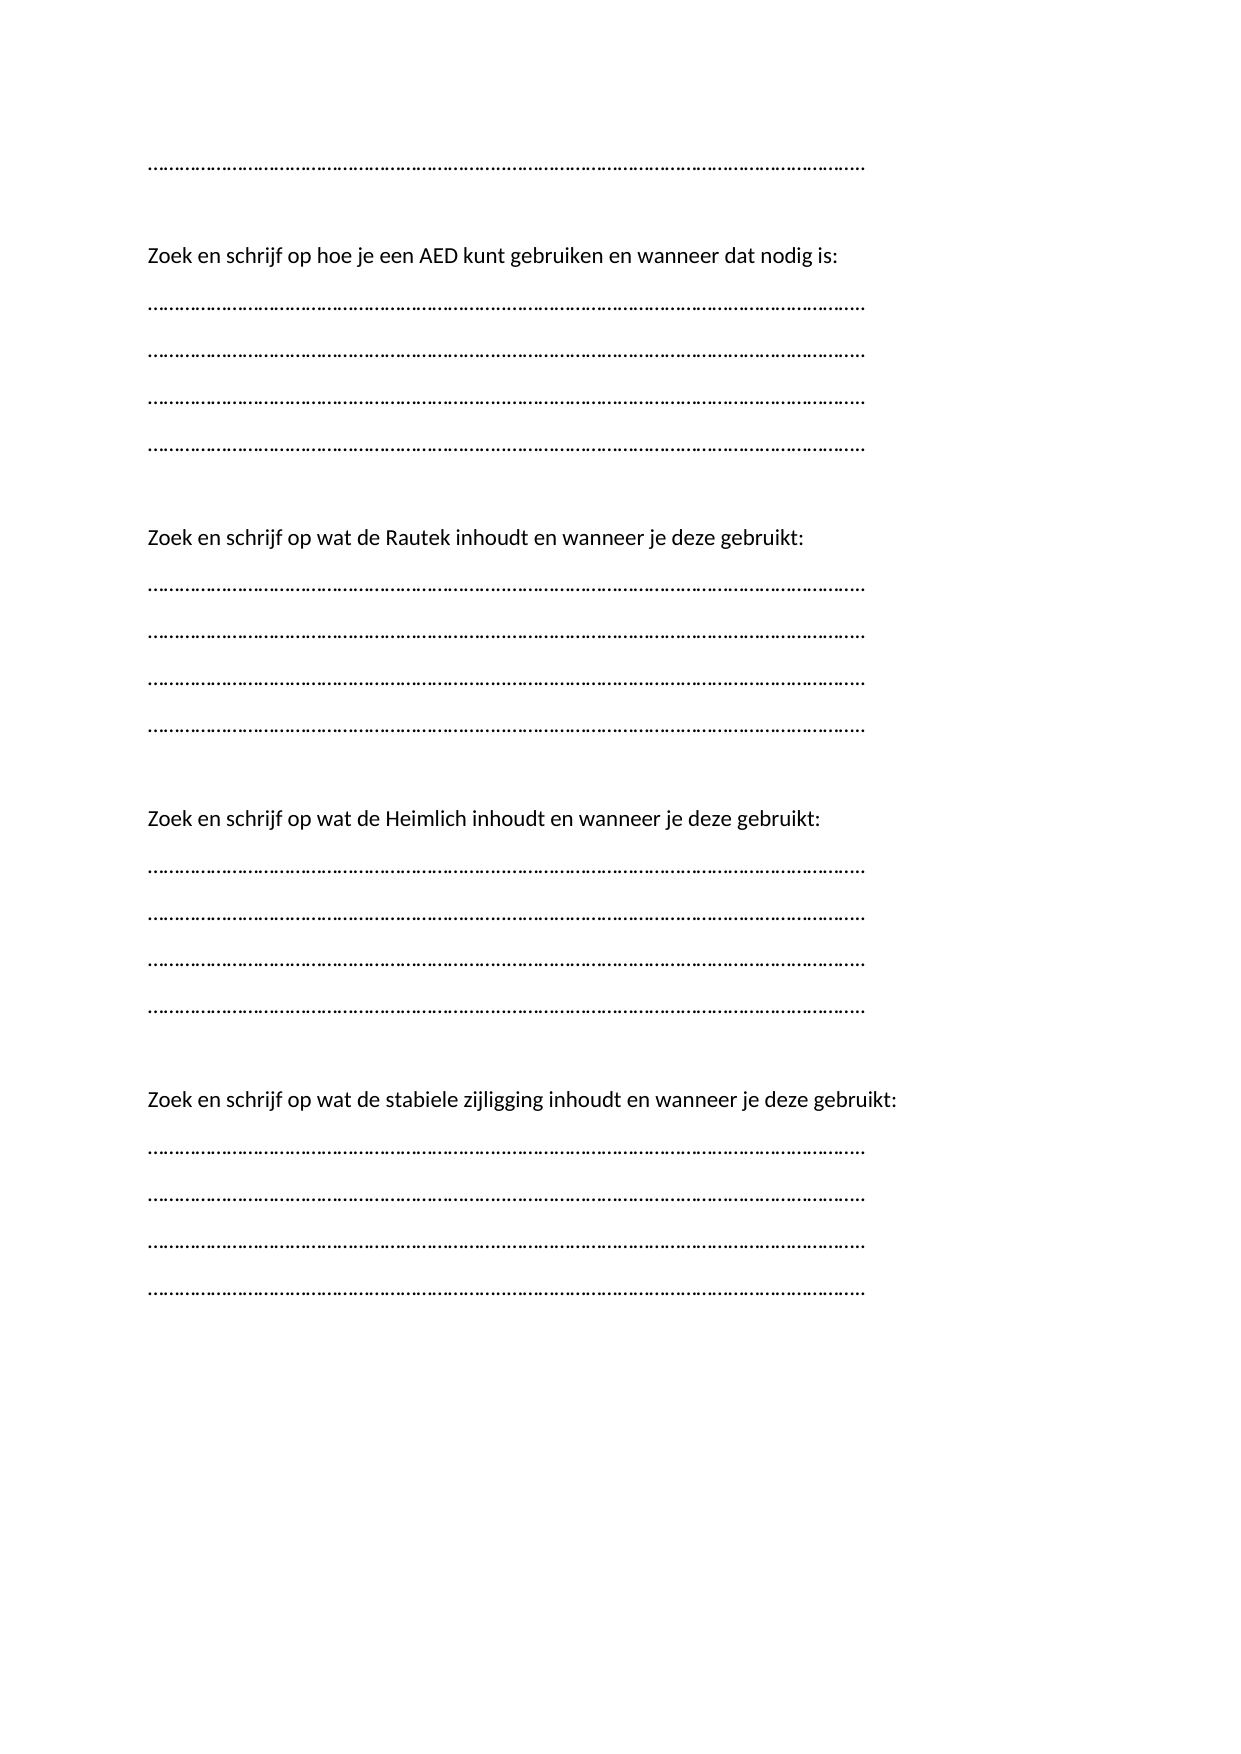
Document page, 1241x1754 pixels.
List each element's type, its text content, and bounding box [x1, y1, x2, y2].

text …………………………………………………………..………………………………………………………….. [148, 335, 1093, 363]
text …………………………………………………………..………………………………………………………….. [148, 710, 1093, 738]
text …………………………………………………………..………………………………………………………….. [148, 991, 1093, 1019]
text Zoek en schrijf op wat de Rautek inhoudt en wanneer je deze gebruikt: [148, 523, 1093, 551]
text …………………………………………………………..………………………………………………………….. [148, 851, 1093, 879]
text Zoek en schrijf op wat de stabiele zijligging inhoudt en wanneer je deze gebruikt: [148, 1085, 1093, 1113]
text …………………………………………………………..………………………………………………………….. [148, 429, 1093, 457]
text …………………………………………………………..………………………………………………………….. [148, 1226, 1093, 1254]
text …………………………………………………………..………………………………………………………….. [148, 663, 1093, 691]
text …………………………………………………………..………………………………………………………….. [148, 616, 1093, 644]
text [148, 288, 1093, 316]
text …………………………………………………………..………………………………………………………….. [148, 382, 1093, 410]
text …………………………………………………………..………………………………………………………….. [148, 1273, 1093, 1301]
text …………………………………………………………..………………………………………………………….. [148, 1132, 1093, 1160]
text …………………………………………………………..………………………………………………………….. [148, 944, 1093, 972]
text …………………………………………………………..………………………………………………………….. [148, 569, 1093, 597]
text Zoek en schrijf op hoe je een AED kunt gebruiken en wanneer dat nodig is: [148, 241, 1093, 269]
text …………………………………………………………..………………………………………………………….. [148, 898, 1093, 926]
text Zoek en schrijf op wat de Heimlich inhoudt en wanneer je deze gebruikt: [148, 804, 1093, 832]
text …………………………………………………………..………………………………………………………….. [148, 1179, 1093, 1207]
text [148, 148, 1093, 176]
